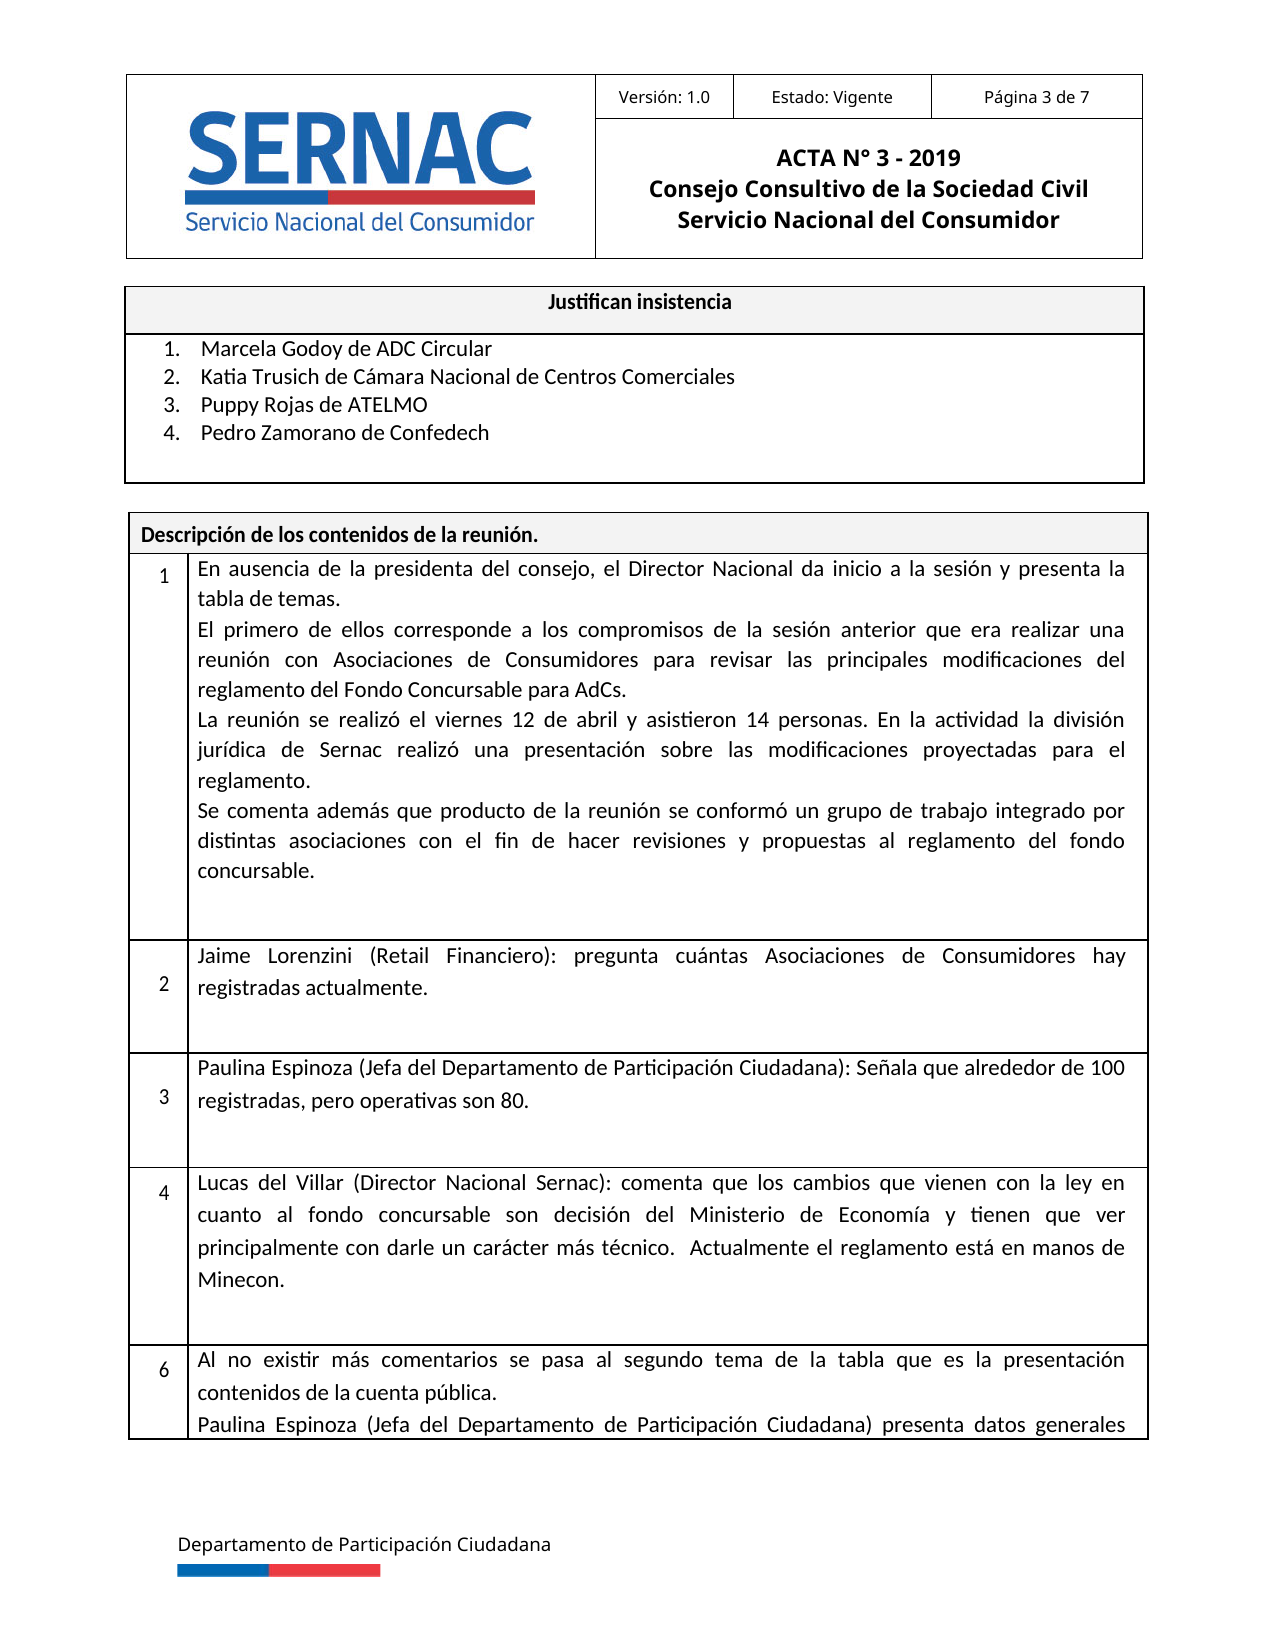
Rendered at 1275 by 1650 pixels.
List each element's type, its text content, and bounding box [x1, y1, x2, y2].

table_cell 2 [130, 941, 187, 1052]
table_cell 4 [130, 1168, 187, 1344]
table_header Descripción de los contenidos de la reunión. [130, 513, 1147, 553]
table_cell Marcela Godoy de ADC Circular Katia Trusich de Cámara Nacional de Centros Comerciales Puppy Rojas de ATELMO Pedro Zamorano de Confedech [126, 335, 1143, 482]
table_cell 3 [130, 1054, 187, 1167]
table_cell Paulina Espinoza (Jefa del Departamento de Participación Ciudadana): Señala que alrededor de 100 registradas, pero operativas son 80. [189, 1054, 1147, 1167]
table_cell Jaime Lorenzini (Retail Financiero): pregunta cuántas Asociaciones de Consumidores hay registradas actualmente. [189, 941, 1147, 1052]
picture [171, 103, 543, 234]
table_cell Lucas del Villar (Director Nacional Sernac): comenta que los cambios que vienen con la ley en cuanto al fondo concursable son decisión del Ministerio de Economía y tienen que ver principalmente con darle un carácter más técnico. Actualmente el reglamento está en manos de Minecon. [189, 1168, 1147, 1344]
table_cell En ausencia de la presidenta del consejo, el Director Nacional da inicio a la sesión y presenta la tabla de temas. El primero de ellos corresponde a los compromisos de la sesión anterior que era realizar una reunión con Asociaciones de Consumidores para revisar las principales modificaciones del reglamento del Fondo Concursable para AdCs. La reunión se realizó el viernes 12 de abril y asistieron 14 personas. En la actividad la división jurídica de Sernac realizó una presentación sobre las modificaciones proyectadas para el reglamento. Se comenta además que producto de la reunión se conformó un grupo de trabajo integrado por distintas asociaciones con el fin de hacer revisiones y propuestas al reglamento del fondo concursable. [189, 554, 1147, 939]
table_cell 6 [130, 1346, 187, 1438]
table_cell 1 [130, 554, 187, 939]
picture [177, 1564, 381, 1577]
table_header Justifican insistencia [126, 287, 1143, 333]
